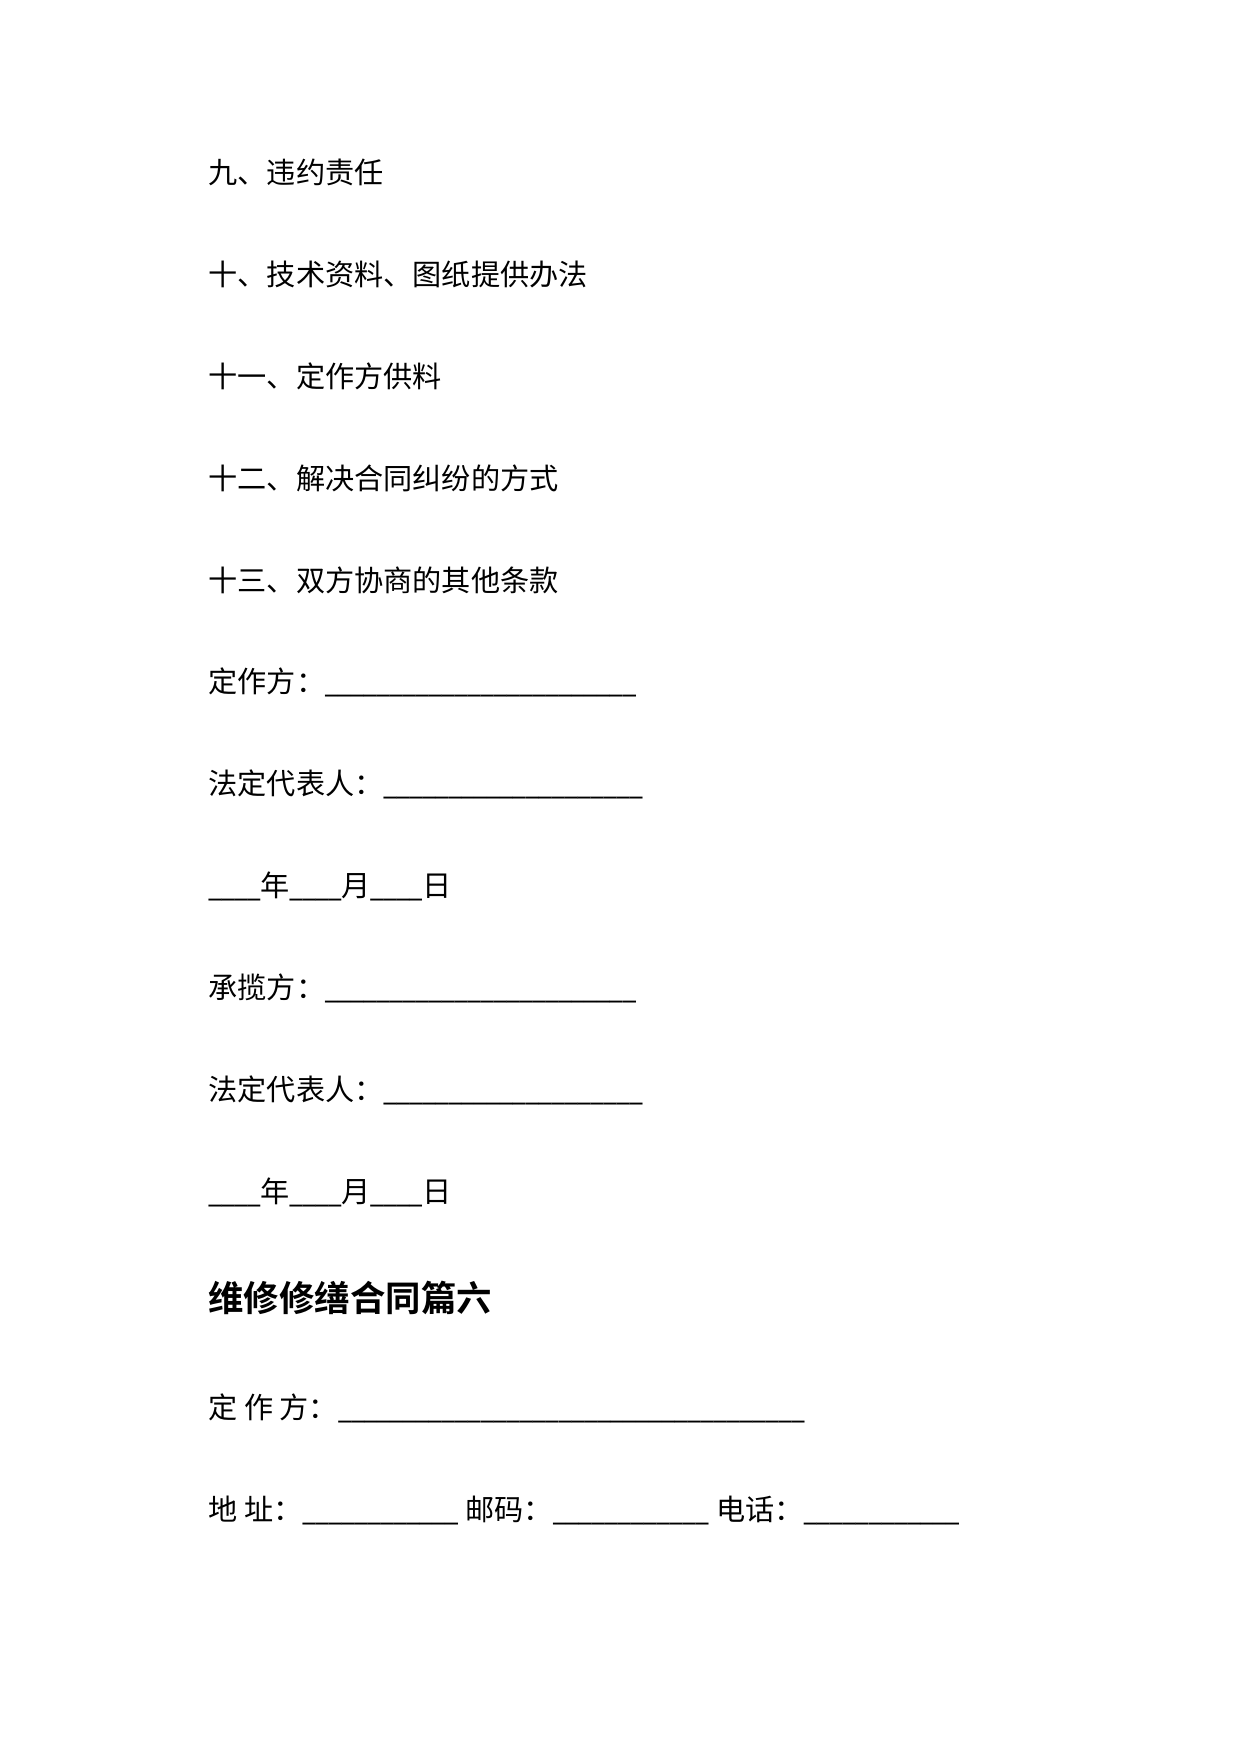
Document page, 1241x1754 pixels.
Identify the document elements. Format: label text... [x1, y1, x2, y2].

text 法定代表人：____________________ [150, 1067, 1090, 1109]
text 十二、解决合同纠纷的方式 [150, 455, 1090, 498]
text ____年____月____日 [150, 863, 1090, 905]
text ____年____月____日 [150, 1169, 1090, 1211]
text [150, 1486, 1090, 1528]
text 十三、双方协商的其他条款 [150, 557, 1090, 599]
text 十一、定作方供料 [150, 353, 1090, 396]
text 承揽方：________________________ [150, 965, 1090, 1007]
text 维修修缮合同篇六 [150, 1271, 1090, 1322]
text 法定代表人：____________________ [150, 761, 1090, 803]
text 定作方：________________________ [150, 659, 1090, 701]
text 定 作 方：____________________________________ [150, 1384, 1090, 1427]
text 九、违约责任 [150, 150, 1090, 192]
text 十、技术资料、图纸提供办法 [150, 252, 1090, 294]
